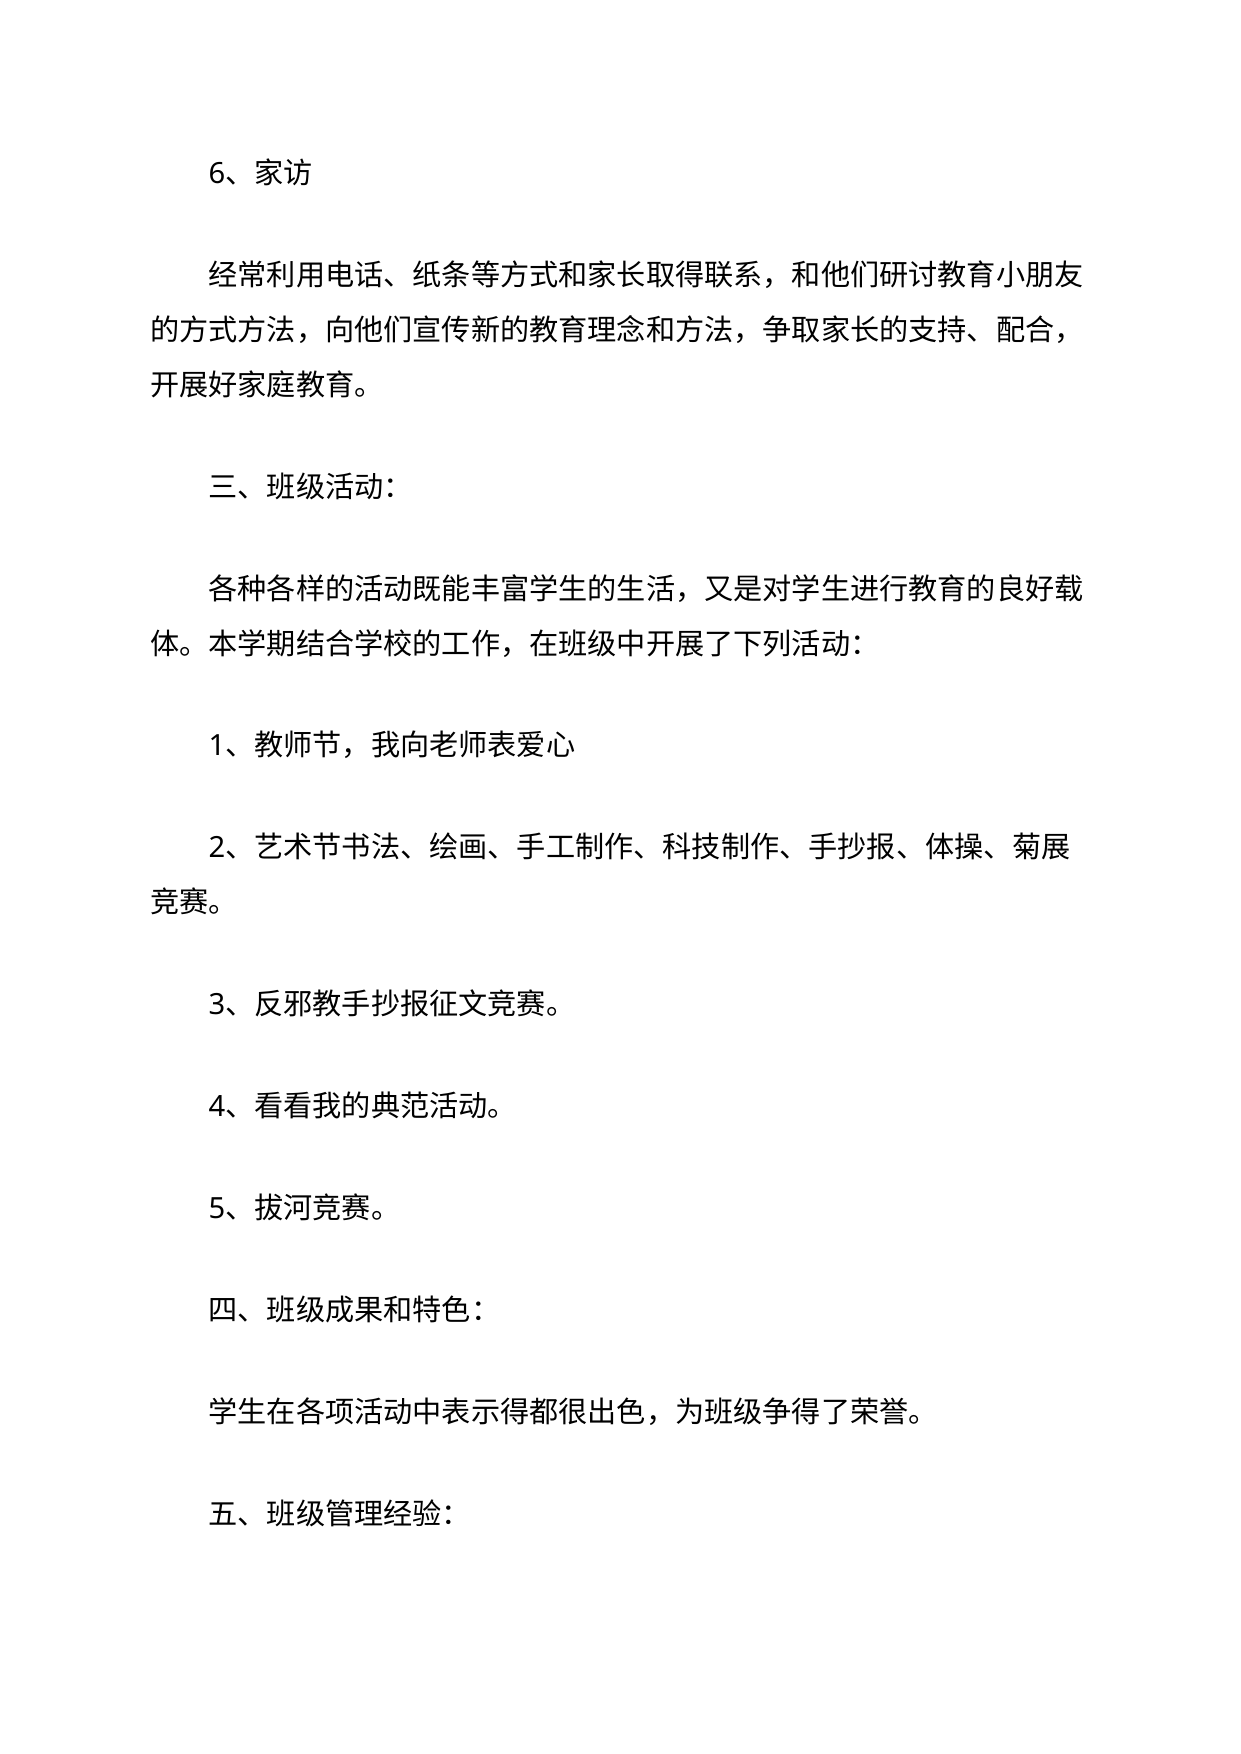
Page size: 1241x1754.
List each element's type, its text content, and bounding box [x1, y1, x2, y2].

text 五、班级管理经验： [150, 1490, 1090, 1532]
text 经常利用电话、纸条等方式和家长取得联系，和他们研讨教育小朋友的方式方法，向他们宣传新的教育理念和方法，争取家长的支持、配合，开展好家庭教育。 [150, 252, 1090, 404]
text 6、家访 [150, 150, 1090, 192]
text 各种各样的活动既能丰富学生的生活，又是对学生进行教育的良好载体。本学期结合学校的工作，在班级中开展了下列活动： [150, 565, 1090, 662]
text 2、艺术节书法、绘画、手工制作、科技制作、手抄报、体操、菊展竞赛。 [150, 824, 1090, 921]
text 3、反邪教手抄报征文竞赛。 [150, 981, 1090, 1023]
text 5、拔河竞赛。 [150, 1185, 1090, 1227]
text 4、看看我的典范活动。 [150, 1083, 1090, 1125]
text 学生在各项活动中表示得都很出色，为班级争得了荣誉。 [150, 1388, 1090, 1431]
text 三、班级活动： [150, 463, 1090, 506]
text 四、班级成果和特色： [150, 1287, 1090, 1329]
text 1、教师节，我向老师表爱心 [150, 722, 1090, 764]
